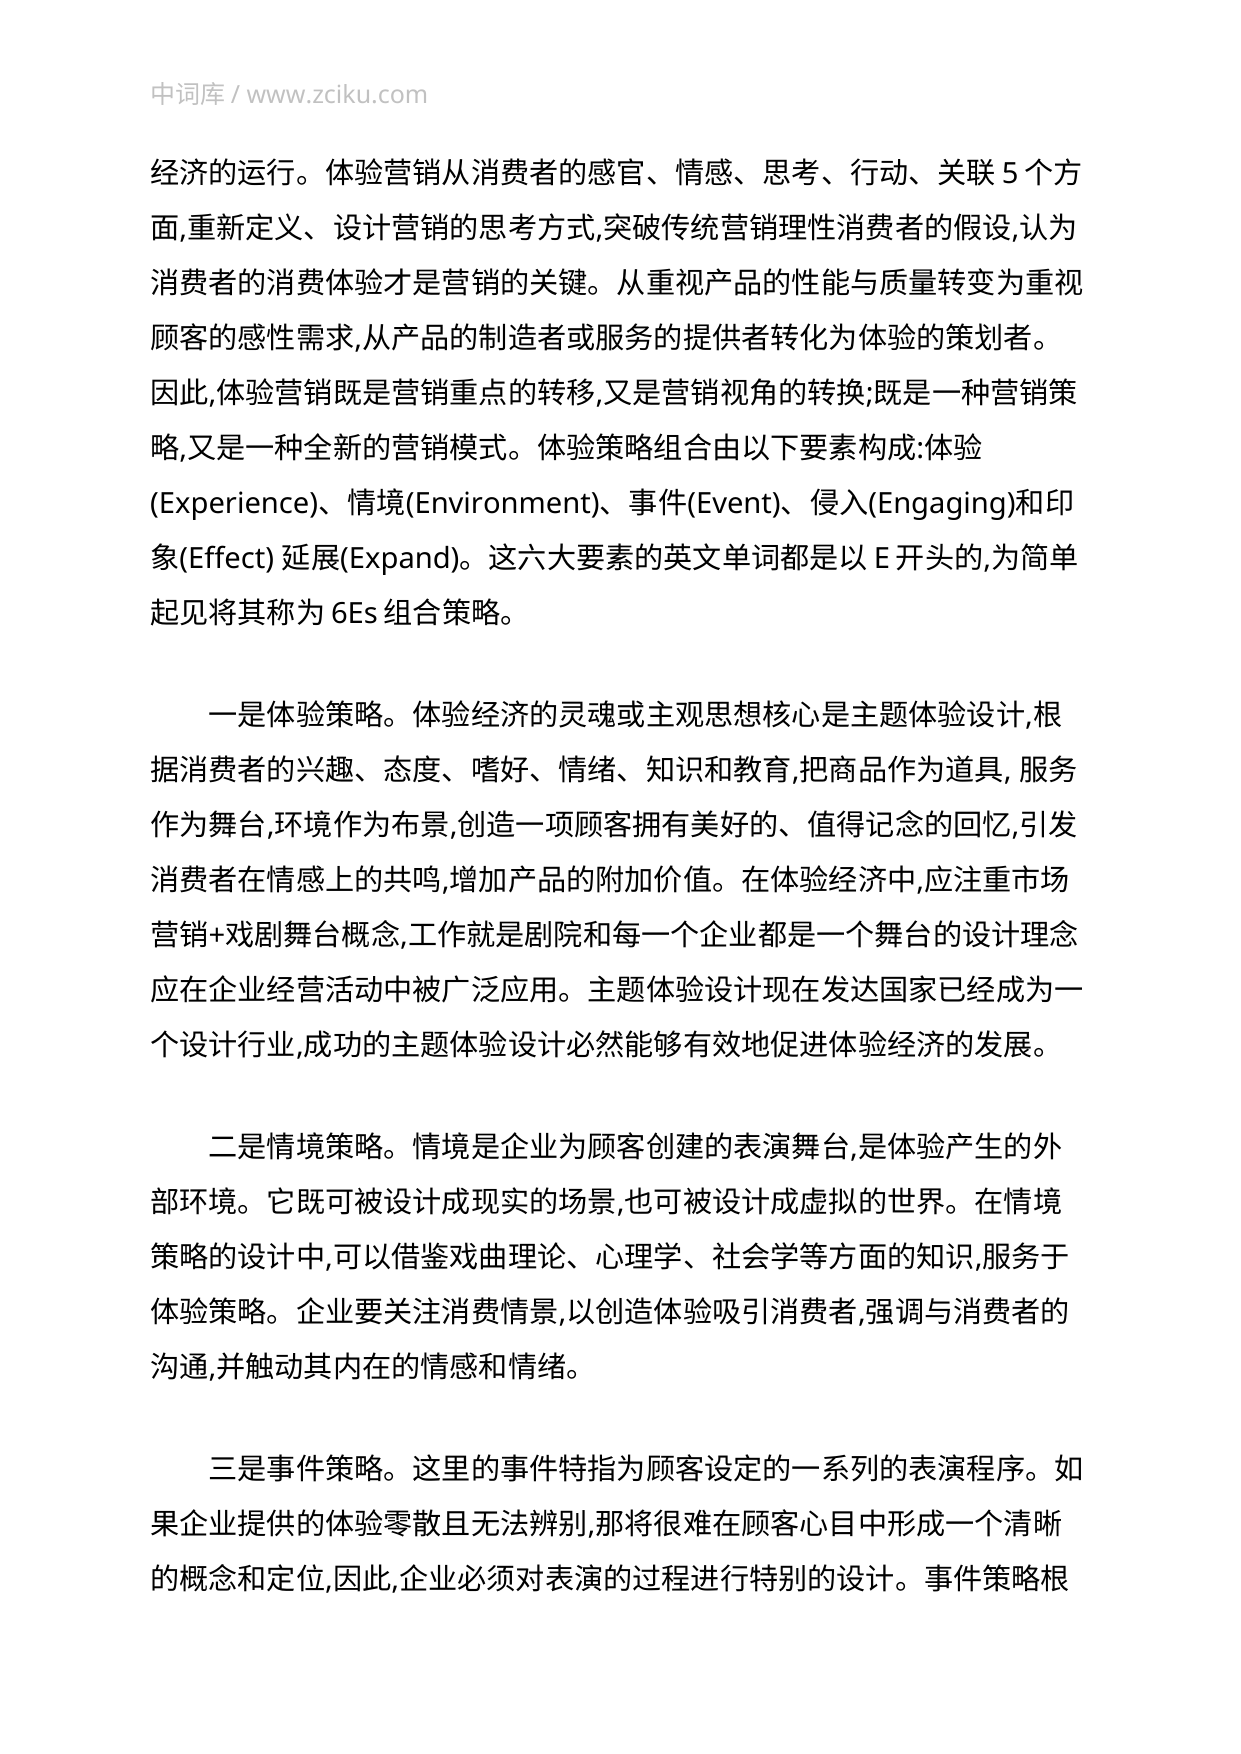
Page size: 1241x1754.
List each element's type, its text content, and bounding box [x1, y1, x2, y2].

text 二是情境策略。情境是企业为顾客创建的表演舞台,是体验产生的外部环境。它既可被设计成现实的场景,也可被设计成虚拟的世界。在情境策略的设计中,可以借鉴戏曲理论、心理学、社会学等方面的知识,服务于体验策略。企业要关注消费情景,以创造体验吸引消费者,强调与消费者的沟通,并触动其内在的情感和情绪。 [150, 1124, 1090, 1386]
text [150, 150, 1090, 632]
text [150, 1446, 1090, 1598]
text 一是体验策略。体验经济的灵魂或主观思想核心是主题体验设计,根据消费者的兴趣、态度、嗜好、情绪、知识和教育,把商品作为道具, 服务作为舞台,环境作为布景,创造一项顾客拥有美好的、值得记念的回忆,引发消费者在情感上的共鸣,增加产品的附加价值。在体验经济中,应注重市场营销+戏剧舞台概念,工作就是剧院和每一个企业都是一个舞台的设计理念应在企业经营活动中被广泛应用。主题体验设计现在发达国家已经成为一个设计行业,成功的主题体验设计必然能够有效地促进体验经济的发展。 [150, 692, 1090, 1064]
